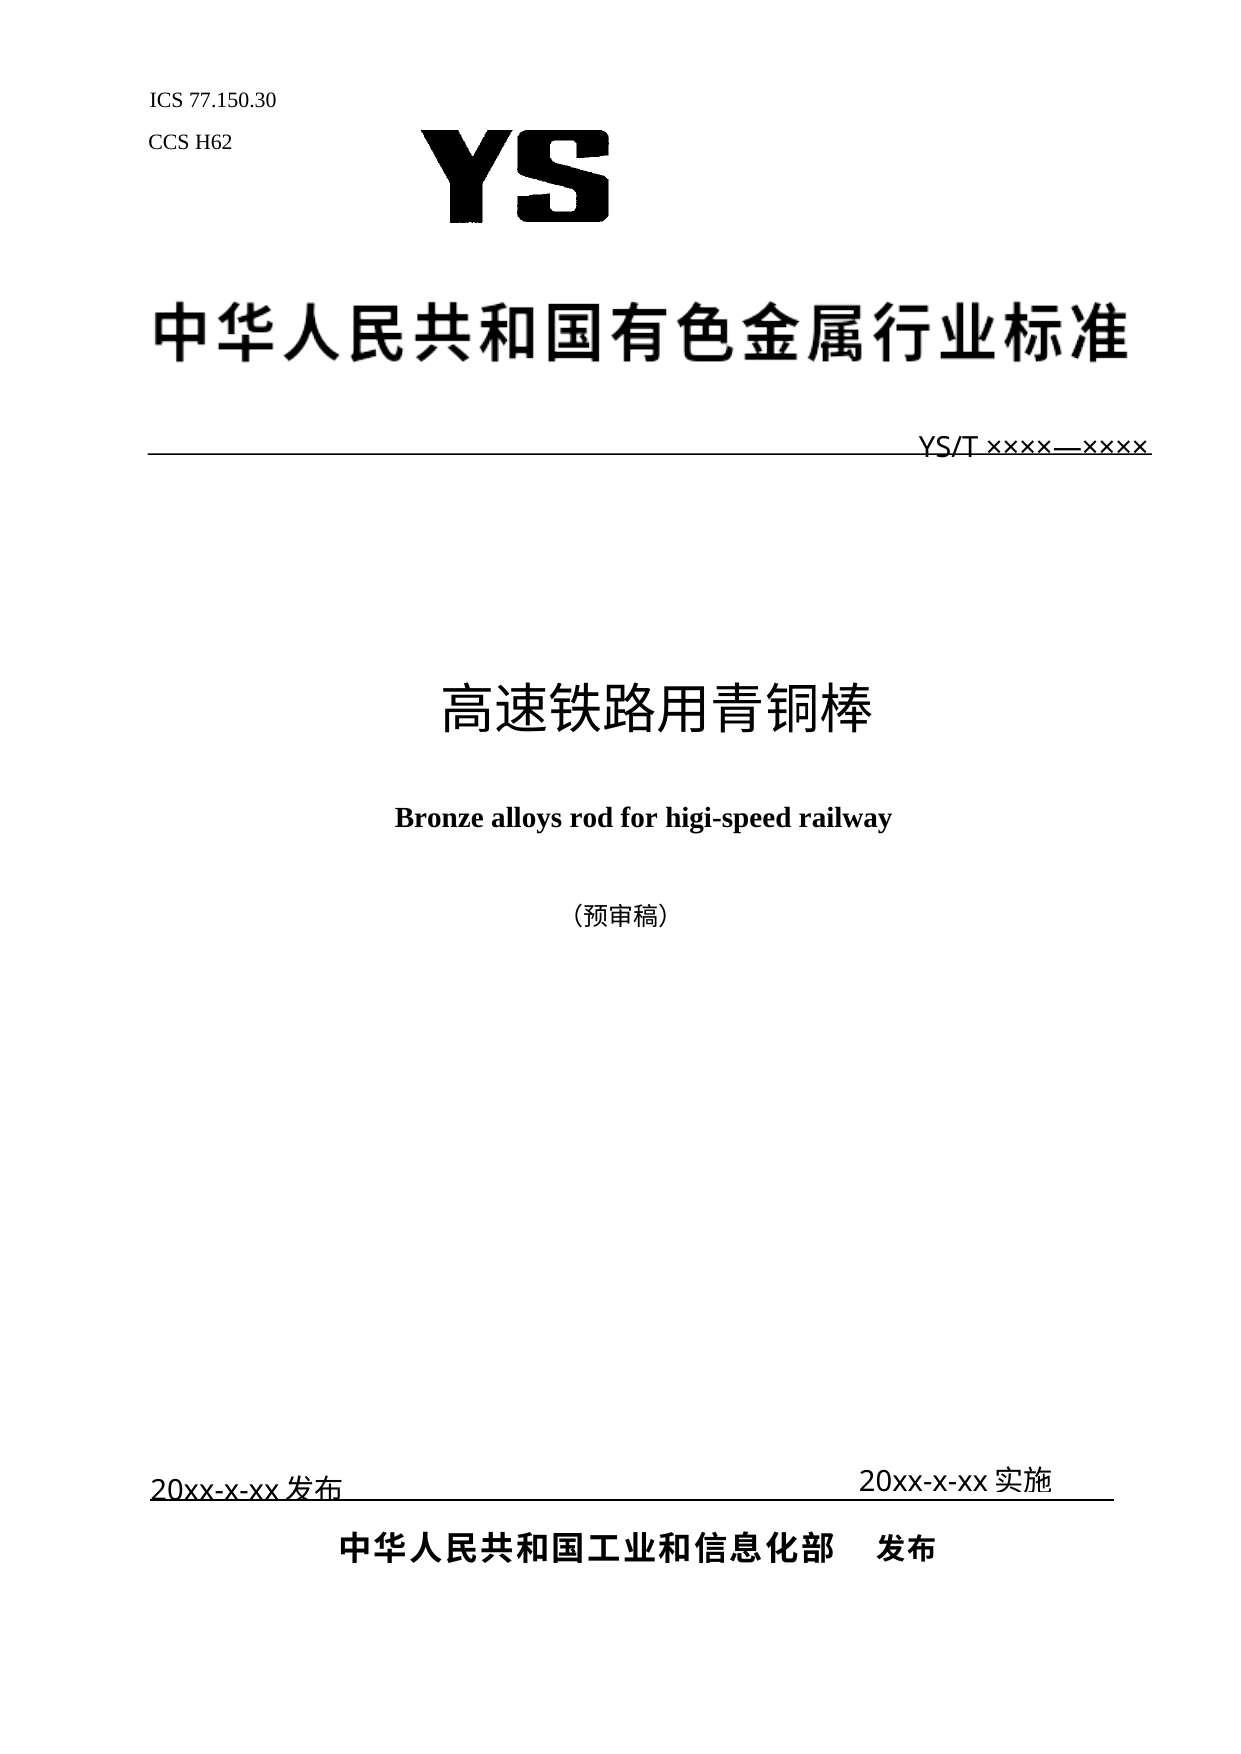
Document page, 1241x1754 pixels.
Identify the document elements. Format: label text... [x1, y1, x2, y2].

text 20xx-x-xx发布 [150, 1467, 488, 1499]
text Bronze alloys rod for higi-speed railway [275, 800, 1012, 833]
text 中华人民共和国工业和信息化部 发布 [224, 1521, 1051, 1571]
text （预审稿） [150, 895, 1092, 933]
text 20xx-x-xx实施 [786, 1458, 1052, 1491]
text ICS 77.150.30 [149, 74, 600, 112]
text 高速铁路用青铜棒 [150, 665, 1163, 744]
text CCS H62 [148, 116, 604, 154]
text YS/T ××××—×××× [536, 426, 1148, 466]
